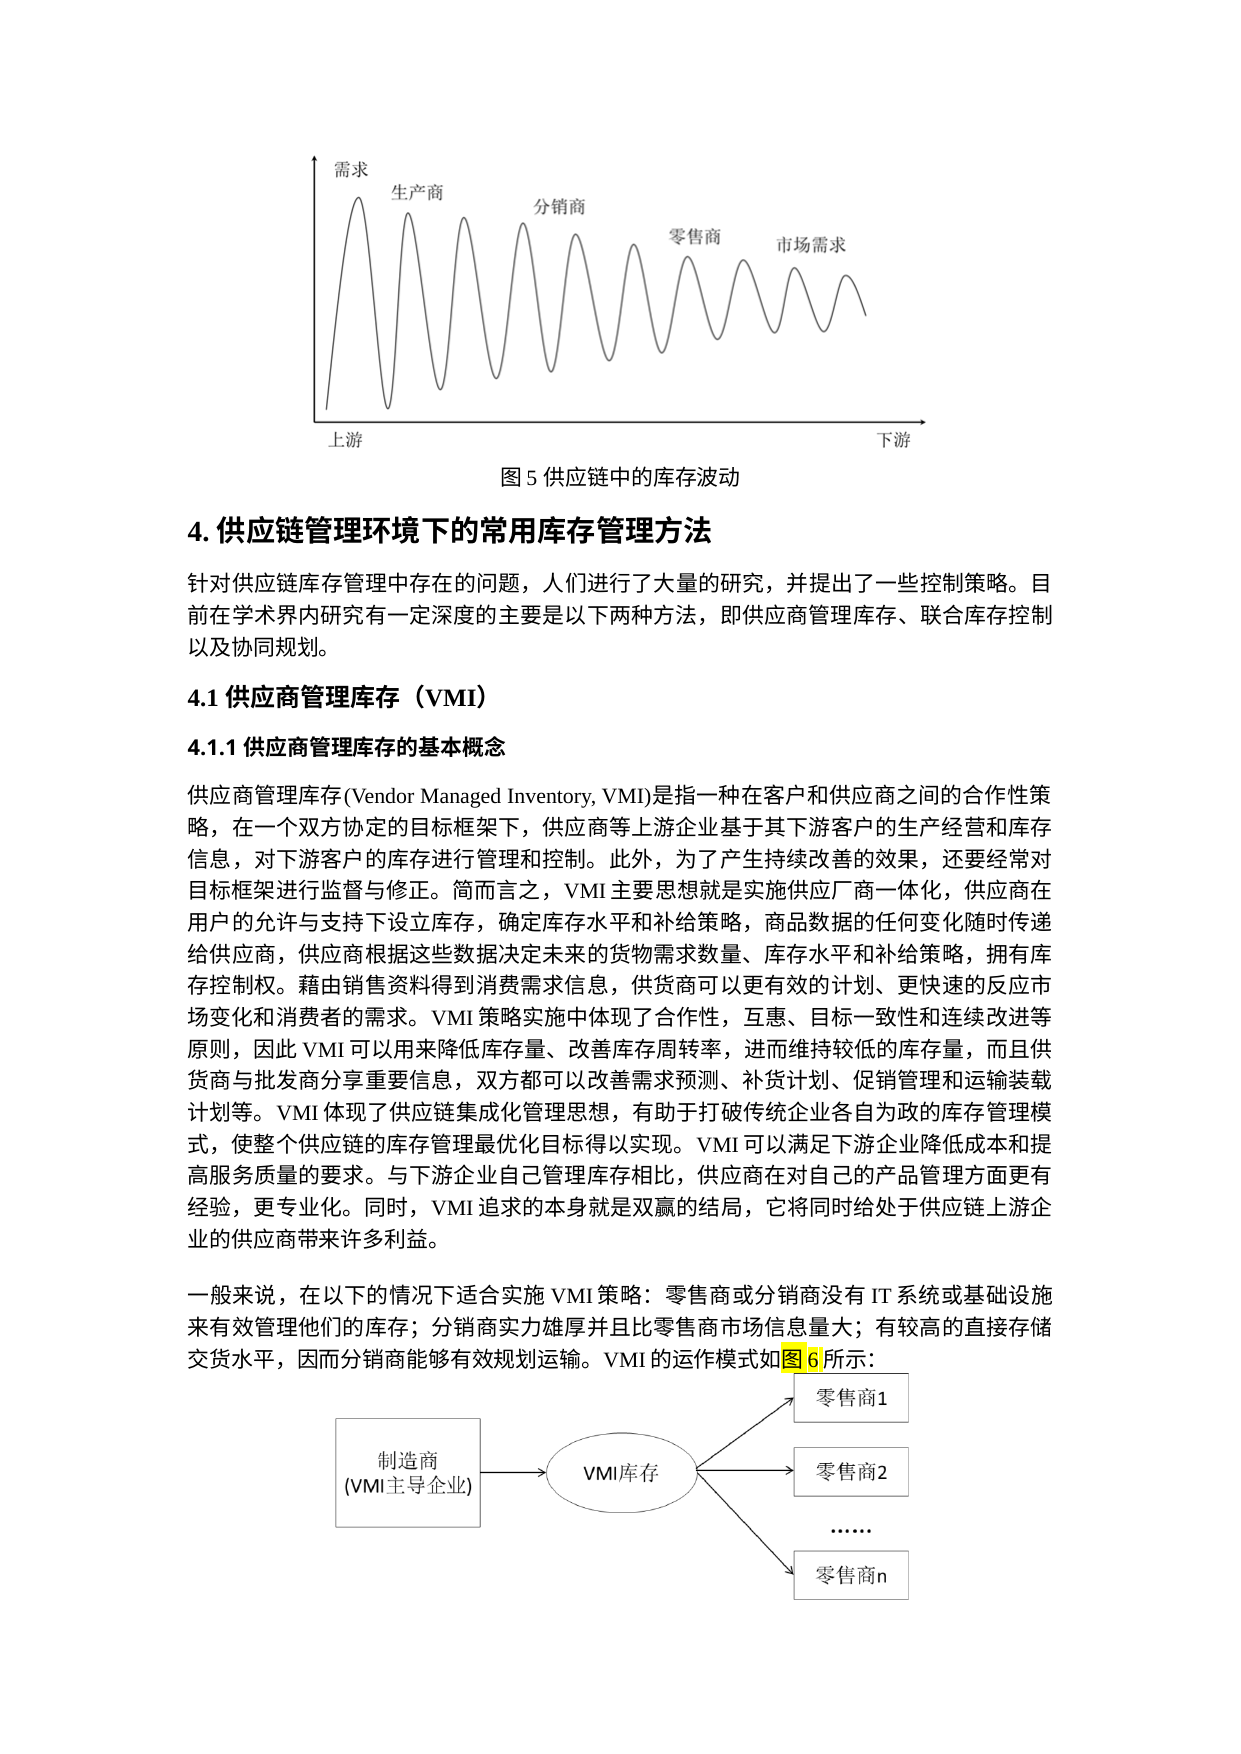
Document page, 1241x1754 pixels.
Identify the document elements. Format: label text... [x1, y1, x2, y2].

subtitle 供应商管理库存（VMI） [187, 678, 1053, 714]
text 针对供应链库存管理中存在的问题，人们进行了大量的研究，并提出了一些控制策略。目前在学术界内研究有一定深度的主要是以下两种方法，即供应商管理库存、联合库存控制以及协同规划。 [187, 566, 1053, 661]
subtitle 供应商管理库存的基本概念 [187, 730, 1053, 762]
text 图5 供应链中的库存波动 [187, 460, 1053, 492]
text 一般来说，在以下的情况下适合实施VMI策略：零售商或分销商没有IT系统或基础设施来有效管理他们的库存；分销商实力雄厚并且比零售商市场信息量大；有较高的直接存储交货水平，因而分销商能够有效规划运输。VMI的运作模式如图6所示： [187, 1278, 1053, 1373]
subtitle 供应链管理环境下的常用库存管理方法 [187, 508, 1053, 550]
picture [308, 150, 932, 460]
picture [331, 1373, 909, 1600]
text 供应商管理库存(Vendor Managed Inventory, VMI)是指一种在客户和供应商之间的合作性策略，在一个双方协定的目标框架下，供应商等上游企业基于其下游客户的生产经营和库存信息，对下游客户的库存进行管理和控制。此外，为了产生持续改善的效果，还要经常对目标框架进行监督与修正。简而言之，VMI主要思想就是实施供应厂商一体化，供应商在用户的允许与支持下设立库存，确定库存水平和补给策略，商品数据的任何变化随时传递给供应商，供应商根据这些数据决定未来的货物需求数量、库存水平和补给策略，拥有库存控制权。藉由销售资料得到消费需求信息，供货商可以更有效的计划、更快速的反应市场变化和消费者的需求。VMI策略实施中体现了合作性，互惠、目标一致性和连续改进等原则，因此VMI可以用来降低库存量、改善库存周转率，进而维持较低的库存量，而且供货商与批发商分享重要信息，双方都可以改善需求预测、补货计划、促销管理和运输装载计划等。VMI体现了供应链集成化管理思想，有助于打破传统企业各自为政的库存管理模式，使整个供应链的库存管理最优化目标得以实现。VMI可以满足下游企业降低成本和提高服务质量的要求。与下游企业自己管理库存相比，供应商在对自己的产品管理方面更有经验，更专业化。同时，VMI追求的本身就是双赢的结局，它将同时给处于供应链上游企业的供应商带来许多利益。 [187, 778, 1053, 1253]
